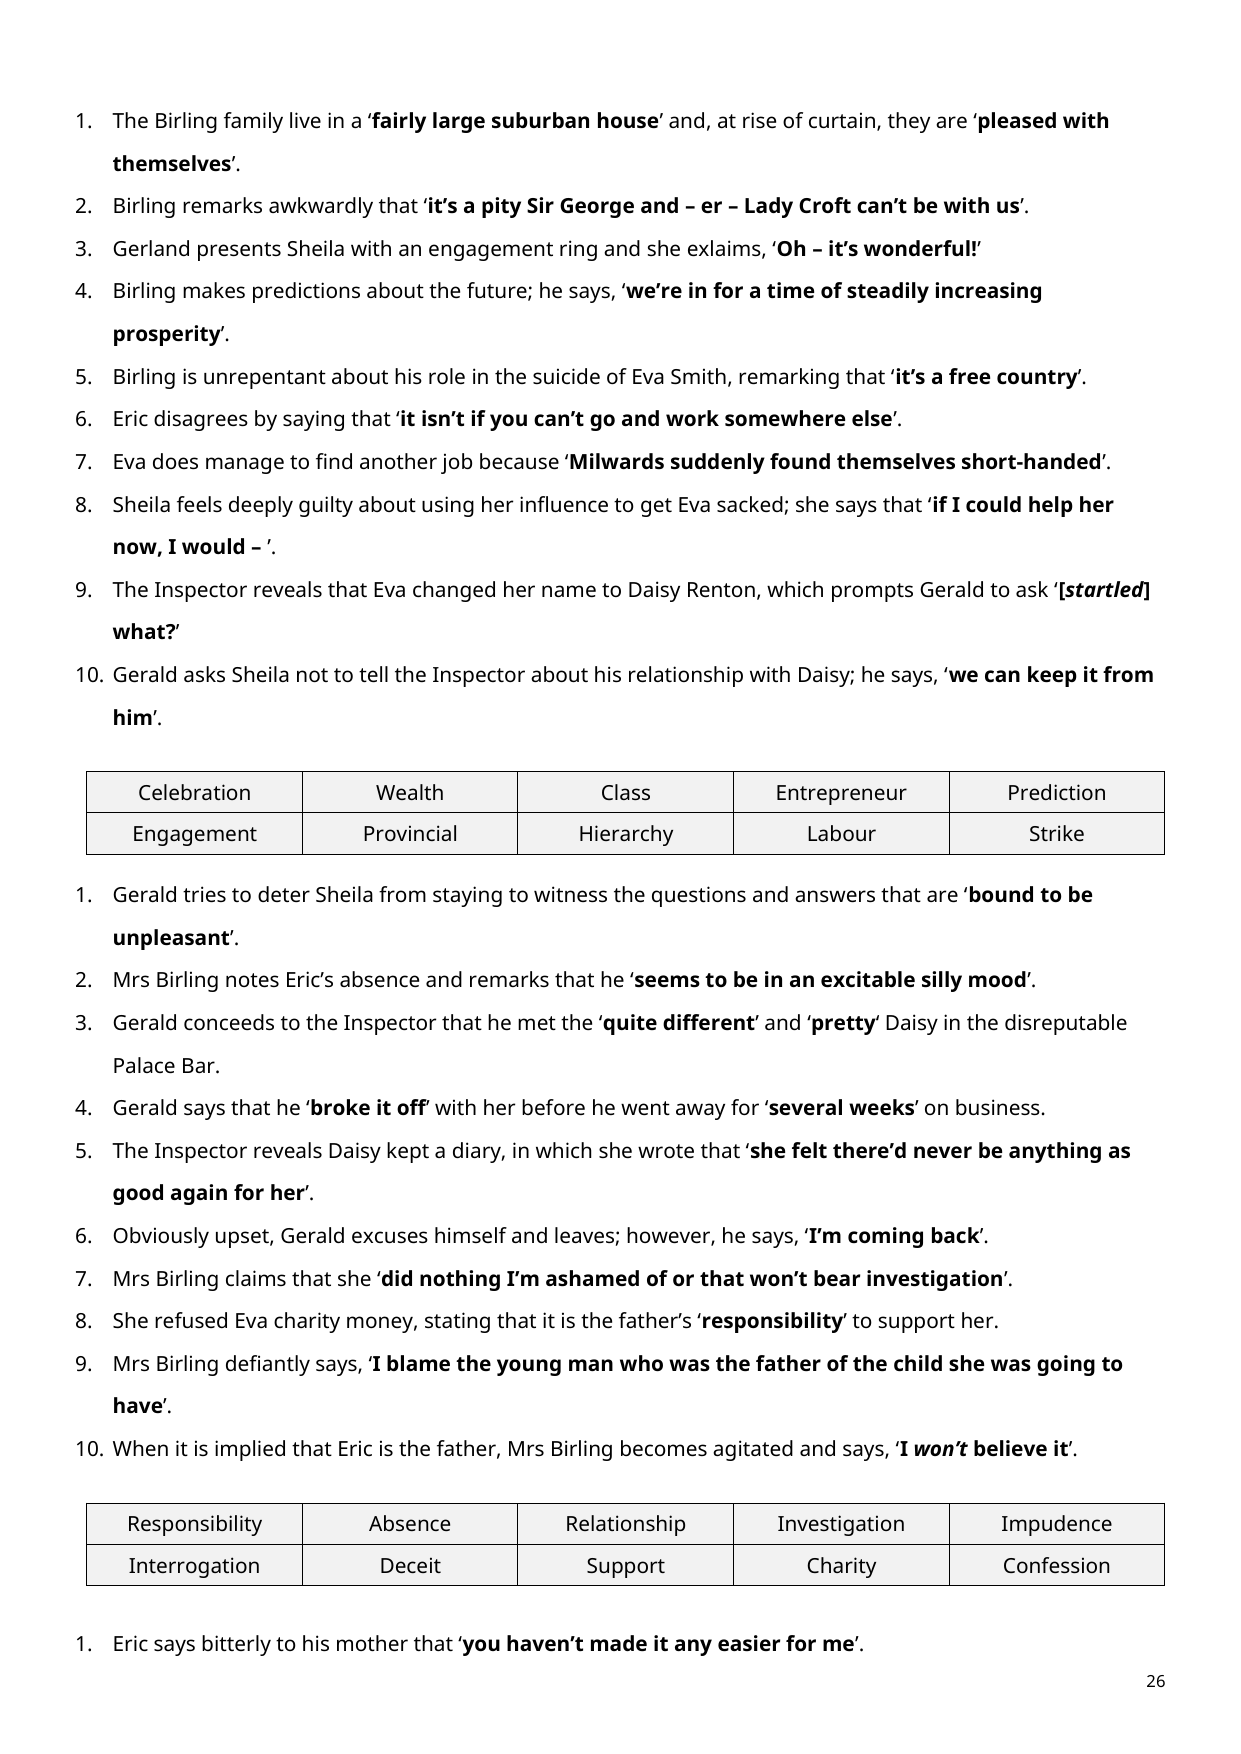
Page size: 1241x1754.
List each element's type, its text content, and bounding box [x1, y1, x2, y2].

table_cell Labour [734, 813, 949, 854]
list The Birling family live in a ‘fairly large suburban house’ and, at rise of curtain, they are ‘pleased with themselves’. [75, 106, 1165, 177]
list Gerald tries to deter Sheila from staying to witness the questions and answers that are ‘bound to be unpleasant’. [75, 880, 1165, 951]
list Birling remarks awkwardly that ‘it’s a pity Sir George and – er – Lady Croft can’t be with us’. [75, 191, 1165, 220]
list Gerald says that he ‘broke it off’ with her before he went away for ‘several weeks’ on business. [75, 1093, 1165, 1122]
list She refused Eva charity money, stating that it is the father’s ‘responsibility’ to support her. [75, 1306, 1165, 1335]
list Gerland presents Sheila with an engagement ring and she exlaims, ‘Oh – it’s wonderful!’ [75, 234, 1165, 262]
table_header Entrepreneur [734, 772, 949, 812]
list Mrs Birling notes Eric’s absence and remarks that he ‘seems to be in an excitable silly mood’. [75, 966, 1165, 994]
table_cell Deceit [303, 1545, 517, 1585]
table_header Prediction [950, 772, 1164, 812]
list The Inspector reveals that Eva changed her name to Daisy Renton, which prompts Gerald to ask ‘[startled] what?’ [75, 575, 1165, 646]
table_cell Hierarchy [518, 813, 733, 854]
list Birling makes predictions about the future; he says, ‘we’re in for a time of steadily increasing prosperity’. [75, 277, 1165, 348]
table_cell Charity [734, 1545, 949, 1585]
table_header Absence [303, 1504, 517, 1544]
list The Inspector reveals Daisy kept a diary, in which she wrote that ‘she felt there’d never be anything as good again for her’. [75, 1136, 1165, 1207]
table_cell Strike [950, 813, 1164, 854]
list Birling is unrepentant about his role in the suicide of Eva Smith, remarking that ‘it’s a free country’. [75, 362, 1165, 390]
table_cell Support [518, 1545, 733, 1585]
table_header Impudence [950, 1504, 1164, 1544]
table_header Celebration [87, 772, 302, 812]
list Mrs Birling claims that she ‘did nothing I’m ashamed of or that won’t bear investigation’. [75, 1264, 1165, 1292]
list Sheila feels deeply guilty about using her influence to get Eva sacked; she says that ‘if I could help her now, I would – ’. [75, 490, 1165, 561]
list Obviously upset, Gerald excuses himself and leaves; however, he says, ‘I’m coming back’. [75, 1221, 1165, 1249]
table_cell Interrogation [87, 1545, 302, 1585]
list Gerald asks Sheila not to tell the Inspector about his relationship with Daisy; he says, ‘we can keep it from him’. [75, 660, 1165, 731]
table_cell Confession [950, 1545, 1164, 1585]
table_header Investigation [734, 1504, 949, 1544]
list Eva does manage to find another job because ‘Milwards suddenly found themselves short-handed’. [75, 447, 1165, 476]
list Mrs Birling defiantly says, ‘I blame the young man who was the father of the child she was going to have’. [75, 1349, 1165, 1420]
list Eric disagrees by saying that ‘it isn’t if you can’t go and work somewhere else’. [75, 404, 1165, 433]
table_header Responsibility [87, 1504, 302, 1544]
table_header Wealth [303, 772, 517, 812]
list When it is implied that Eric is the father, Mrs Birling becomes agitated and says, ‘I won’t believe it’. [75, 1434, 1165, 1463]
list Gerald conceeds to the Inspector that he met the ‘quite different’ and ‘pretty‘ Daisy in the disreputable Palace Bar. [75, 1008, 1165, 1079]
table_header Class [518, 772, 733, 812]
table_header Relationship [518, 1504, 733, 1544]
list Eric says bitterly to his mother that ‘you haven’t made it any easier for me’. [75, 1629, 1165, 1657]
table_cell Provincial [303, 813, 517, 854]
table_cell Engagement [87, 813, 302, 854]
